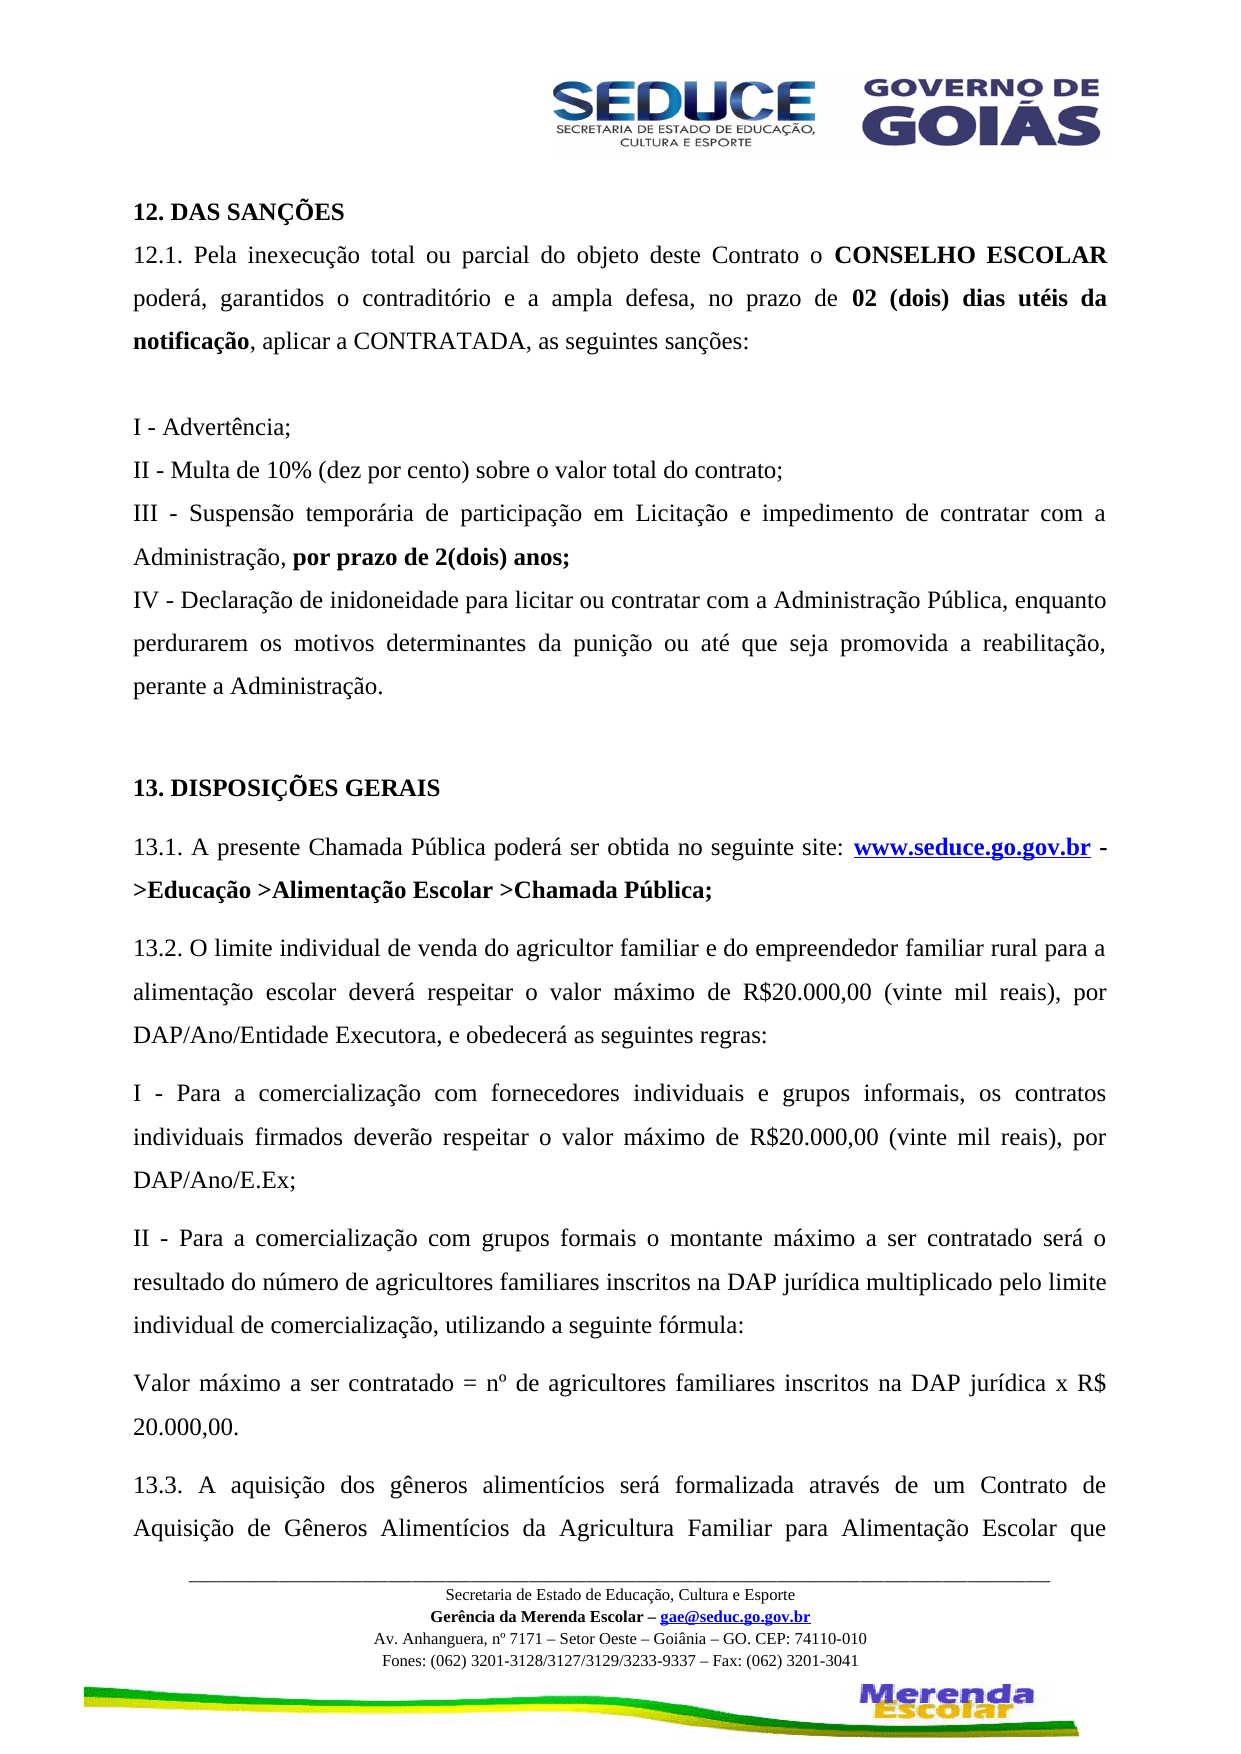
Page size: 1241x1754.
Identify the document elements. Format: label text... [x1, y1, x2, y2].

text II - Para a comercialização com grupos formais o montante máximo a ser contratado será o resultado do número de agricultores familiares inscritos na DAP jurídica multiplicado pelo limite individual de comercialização, utilizando a seguinte fórmula: [133, 1223, 1107, 1338]
text Valor máximo a ser contratado = nº de agricultores familiares inscritos na DAP jurídica x R$ 20.000,00. [133, 1368, 1107, 1440]
text 12.1. Pela inexecução total ou parcial do objeto deste Contrato o CONSELHO ESCOLAR poderá, garantidos o contraditório e a ampla defesa, no prazo de 02 (dois) dias utéis da notificação, aplicar a CONTRATADA, as seguintes sanções: [133, 240, 1107, 355]
text I - Advertência; [133, 412, 1107, 441]
text II - Multa de 10% (dez por cento) sobre o valor total do contrato; [133, 455, 1107, 484]
text 13.2. O limite individual de venda do agricultor familiar e do empreendedor familiar rural para a alimentação escolar deverá respeitar o valor máximo de R$20.000,00 (vinte mil reais), por DAP/Ano/Entidade Executora, e obedecerá as seguintes regras: [133, 933, 1107, 1048]
text 13. DISPOSIÇÕES GERAIS [133, 773, 1107, 802]
text I - Para a comercialização com fornecedores individuais e grupos informais, os contratos individuais firmados deverão respeitar o valor máximo de R$20.000,00 (vinte mil reais), por DAP/Ano/E.Ex; [133, 1078, 1107, 1193]
text 12. DAS SANÇÕES [133, 197, 1107, 225]
text 13.1. A presente Chamada Pública poderá ser obtida no seguinte site: www.seduce.go.gov.br ->Educação >Alimentação Escolar >Chamada Pública; [133, 832, 1107, 903]
text IV - Declaração de inidoneidade para licitar ou contratar com a Administração Pública, enquanto perdurarem os motivos determinantes da punição ou até que seja promovida a reabilitação, perante a Administração. [133, 585, 1107, 700]
text III - Suspensão temporária de participação em Licitação e impedimento de contratar com a Administração, por prazo de 2(dois) anos; [133, 498, 1107, 570]
picture [552, 73, 1108, 154]
